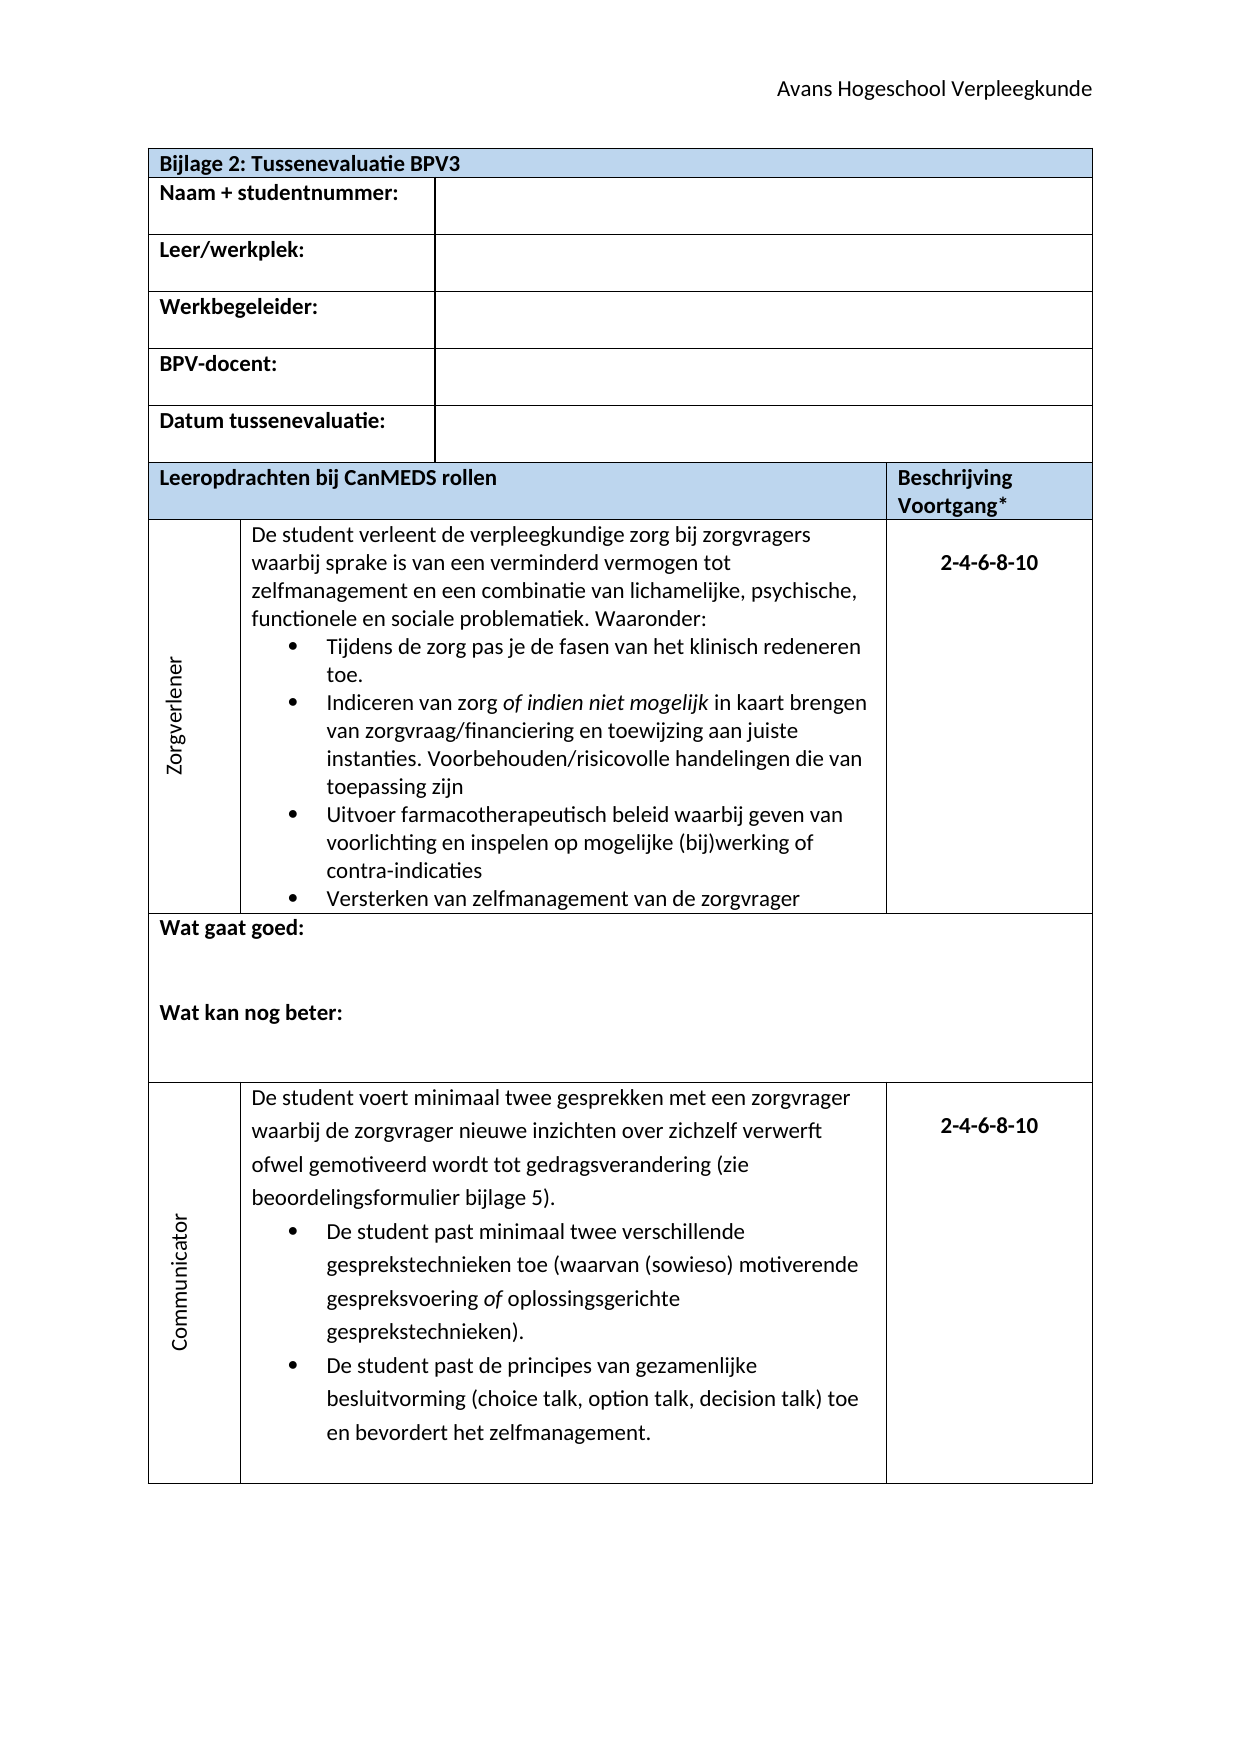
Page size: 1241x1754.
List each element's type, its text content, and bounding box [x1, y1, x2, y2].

table_cell Zorgverlener [149, 520, 240, 912]
table_cell Wat gaat goed: Wat kan nog beter: [149, 914, 1092, 1082]
table_cell Leer/werkplek: [149, 235, 434, 291]
table_cell BPV-docent: [149, 349, 434, 405]
table_cell Leeropdrachten bij CanMEDS rollen [149, 463, 886, 519]
table_cell 2-4-6-8-10 [887, 1083, 1092, 1483]
table_cell [436, 178, 1092, 234]
table_cell Werkbegeleider: [149, 292, 434, 348]
table_cell [436, 349, 1092, 405]
table_cell [436, 235, 1092, 291]
table_cell Datum tussenevaluatie: [149, 406, 434, 462]
table_cell [436, 406, 1092, 462]
table_cell De student voert minimaal twee gesprekken met een zorgvrager waarbij de zorgvrager nieuwe inzichten over zichzelf verwerft ofwel gemotiveerd wordt tot gedragsverandering (zie beoordelingsformulier bijlage 5). De student past minimaal twee verschillende gesprekstechnieken toe (waarvan (sowieso) motiverende gespreksvoering of oplossingsgerichte gesprekstechnieken). De student past de principes van gezamenlijke besluitvorming (choice talk, option talk, decision talk) toe en bevordert het zelfmanagement. [241, 1083, 886, 1483]
table_cell De student verleent de verpleegkundige zorg bij zorgvragers waarbij sprake is van een verminderd vermogen tot zelfmanagement en een combinatie van lichamelijke, psychische, functionele en sociale problematiek. Waaronder: Tijdens de zorg pas je de fasen van het klinisch redeneren toe. Indiceren van zorg of indien niet mogelijk in kaart brengen van zorgvraag/financiering en toewijzing aan juiste instanties. Voorbehouden/risicovolle handelingen die van toepassing zijn Uitvoer farmacotherapeutisch beleid waarbij geven van voorlichting en inspelen op mogelijke (bij)werking of contra-indicaties Versterken van zelfmanagement van de zorgvrager [241, 520, 886, 912]
table_cell 2-4-6-8-10 [887, 520, 1092, 912]
table_cell Communicator [149, 1083, 240, 1483]
table_cell [436, 292, 1092, 348]
table_header Bijlage 2: Tussenevaluatie BPV3 [149, 149, 1092, 177]
table_cell Beschrijving Voortgang* [887, 463, 1092, 519]
table_cell Naam + studentnummer: [149, 178, 434, 234]
